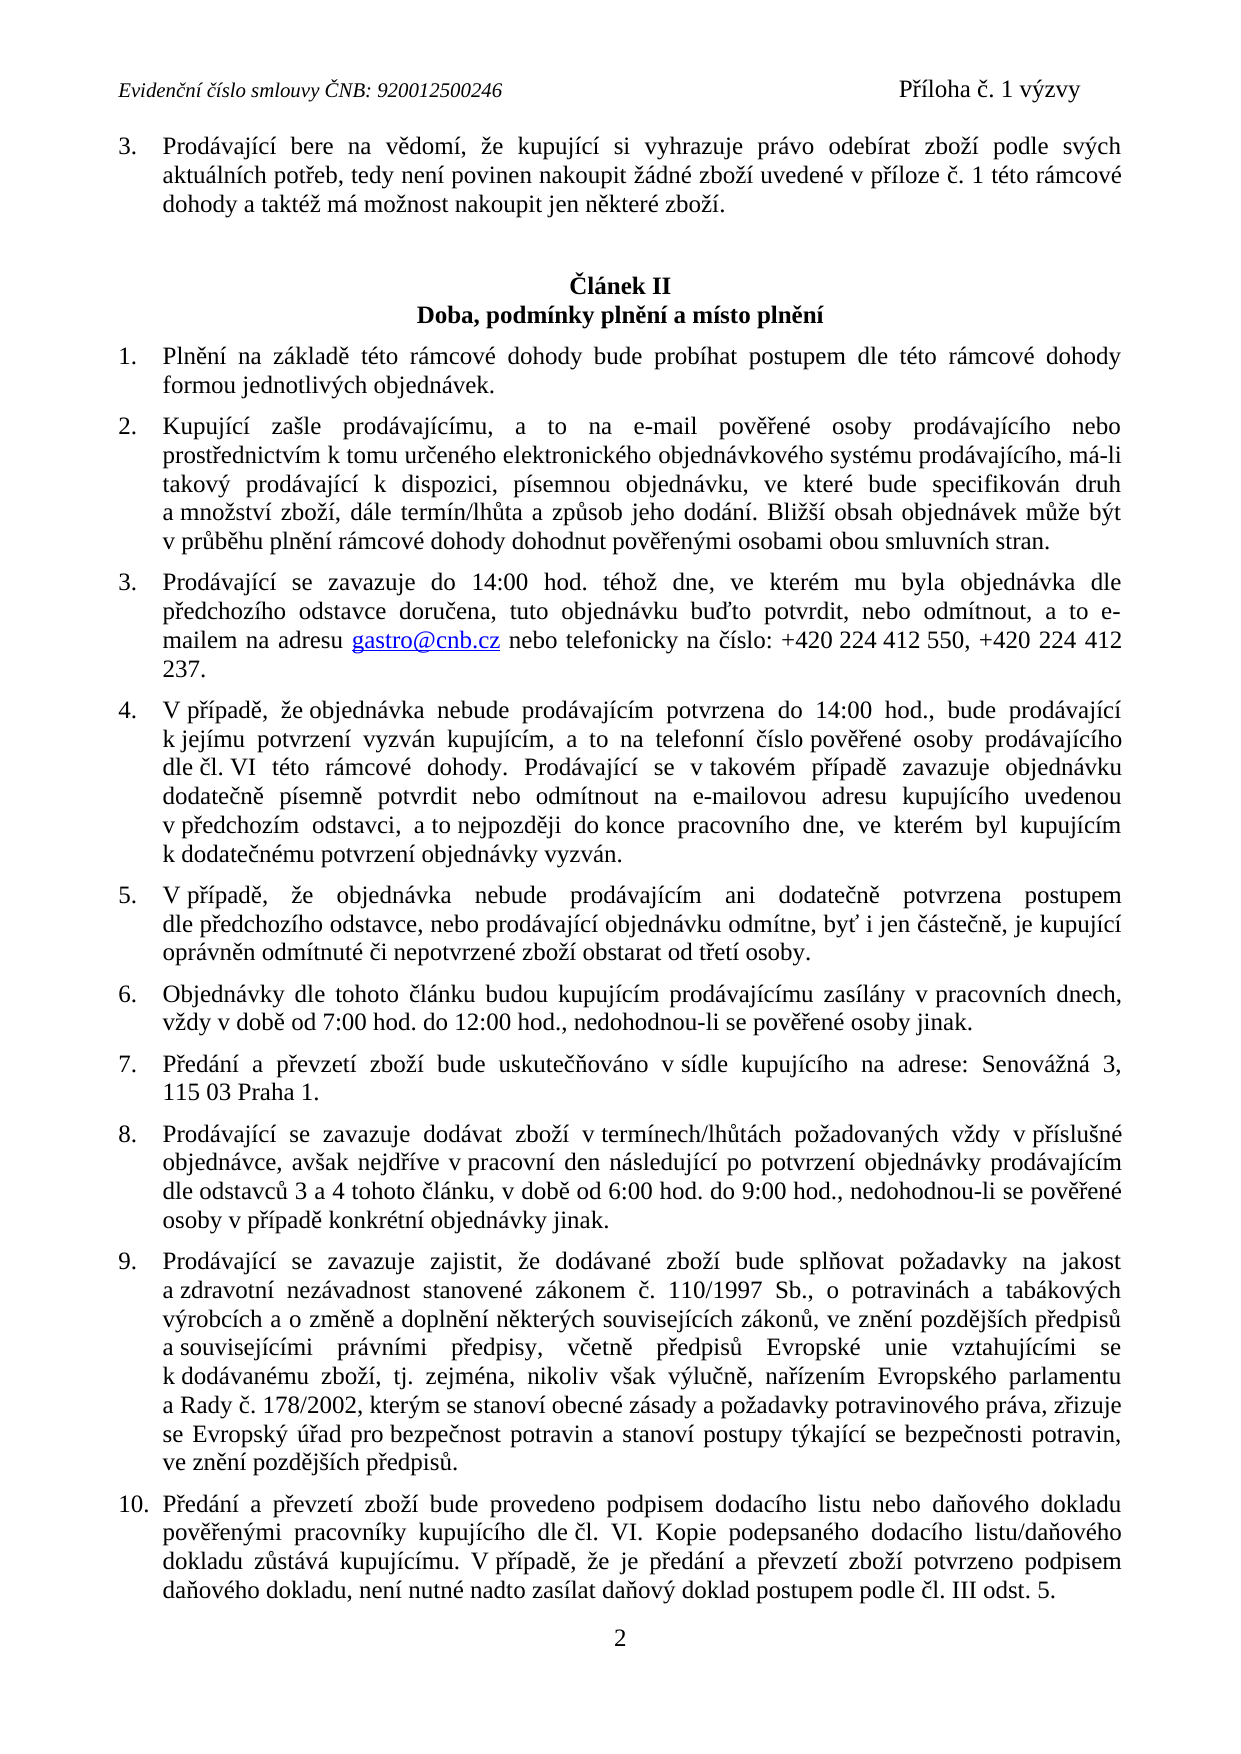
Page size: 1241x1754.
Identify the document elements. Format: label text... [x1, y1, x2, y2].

text Doba, podmínky plnění a místo plnění [118, 300, 1122, 329]
list Prodávající bere na vědomí, že kupující si vyhrazuje právo odebírat zboží podle svých aktuálních potřeb, tedy není povinen nakoupit žádné zboží uvedené v příloze č. 1 této rámcové dohody a taktéž má možnost nakoupit jen některé zboží. [118, 131, 1122, 217]
list Prodávající se zavazuje zajistit, že dodávané zboží bude splňovat požadavky na jakost a zdravotní nezávadnost stanovené zákonem č. 110/1997 Sb., o potravinách a tabákových výrobcích a o změně a doplnění některých souvisejících zákonů, ve znění pozdějších předpisů a souvisejícími právními předpisy, včetně předpisů Evropské unie vztahujícími se k dodávanému zboží, tj. zejména, nikoliv však výlučně, nařízením Evropského parlamentu a Rady č. 178/2002, kterým se stanoví obecné zásady a požadavky potravinového práva, zřizuje se Evropský úřad pro bezpečnost potravin a stanoví postupy týkající se bezpečnosti potravin, ve znění pozdějších předpisů. [118, 1246, 1122, 1476]
list V případě, že objednávka nebude prodávajícím ani dodatečně potvrzena postupem dle předchozího odstavce, nebo prodávající objednávku odmítne, byť i jen částečně, je kupující oprávněn odmítnuté či nepotvrzené zboží obstarat od třetí osoby. [118, 880, 1122, 966]
list Plnění na základě této rámcové dohody bude probíhat postupem dle této rámcové dohody formou jednotlivých objednávek. [118, 341, 1122, 399]
text Článek II [118, 271, 1122, 300]
list Objednávky dle tohoto článku budou kupujícím prodávajícímu zasílány v pracovních dnech, vždy v době od 7:00 hod. do 12:00 hod., nedohodnou-li se pověřené osoby jinak. [118, 979, 1122, 1036]
list Prodávající se zavazuje dodávat zboží v termínech/lhůtách požadovaných vždy v příslušné objednávce, avšak nejdříve v pracovní den následující po potvrzení objednávky prodávajícím dle odstavců 3 a 4 tohoto článku, v době od 6:00 hod. do 9:00 hod., nedohodnou-li se pověřené osoby v případě konkrétní objednávky jinak. [118, 1119, 1122, 1234]
list Prodávající se zavazuje do 14:00 hod. téhož dne, ve kterém mu byla objednávka dle předchozího odstavce doručena, tuto objednávku buďto potvrdit, nebo odmítnout, a to e-mailem na adresu gastro@cnb.cz nebo telefonicky na číslo: +420 224 412 550, +420 224 412 237. [118, 567, 1122, 682]
list V případě, že objednávka nebude prodávajícím potvrzena do 14:00 hod., bude prodávající k jejímu potvrzení vyzván kupujícím, a to na telefonní číslo pověřené osoby prodávajícího dle čl. VI této rámcové dohody. Prodávající se v takovém případě zavazuje objednávku dodatečně písemně potvrdit nebo odmítnout na e-mailovou adresu kupujícího uvedenou v předchozím odstavci, a to nejpozději do konce pracovního dne, ve kterém byl kupujícím k dodatečnému potvrzení objednávky vyzván. [118, 695, 1122, 867]
list Předání a převzetí zboží bude uskutečňováno v sídle kupujícího na adrese: Senovážná 3, 115 03 Praha 1. [118, 1049, 1122, 1106]
list Předání a převzetí zboží bude provedeno podpisem dodacího listu nebo daňového dokladu pověřenými pracovníky kupujícího dle čl. VI. Kopie podepsaného dodacího listu/daňového dokladu zůstává kupujícímu. V případě, že je předání a převzetí zboží potvrzeno podpisem daňového dokladu, není nutné nadto zasílat daňový doklad postupem podle čl. III odst. 5. [118, 1489, 1122, 1604]
list Kupující zašle prodávajícímu, a to na e-mail pověřené osoby prodávajícího nebo prostřednictvím k tomu určeného elektronického objednávkového systému prodávajícího, má-li takový prodávající k dispozici, písemnou objednávku, ve které bude specifikován druh a množství zboží, dále termín/lhůta a způsob jeho dodání. Bližší obsah objednávek může být v průběhu plnění rámcové dohody dohodnut pověřenými osobami obou smluvních stran. [118, 411, 1122, 555]
